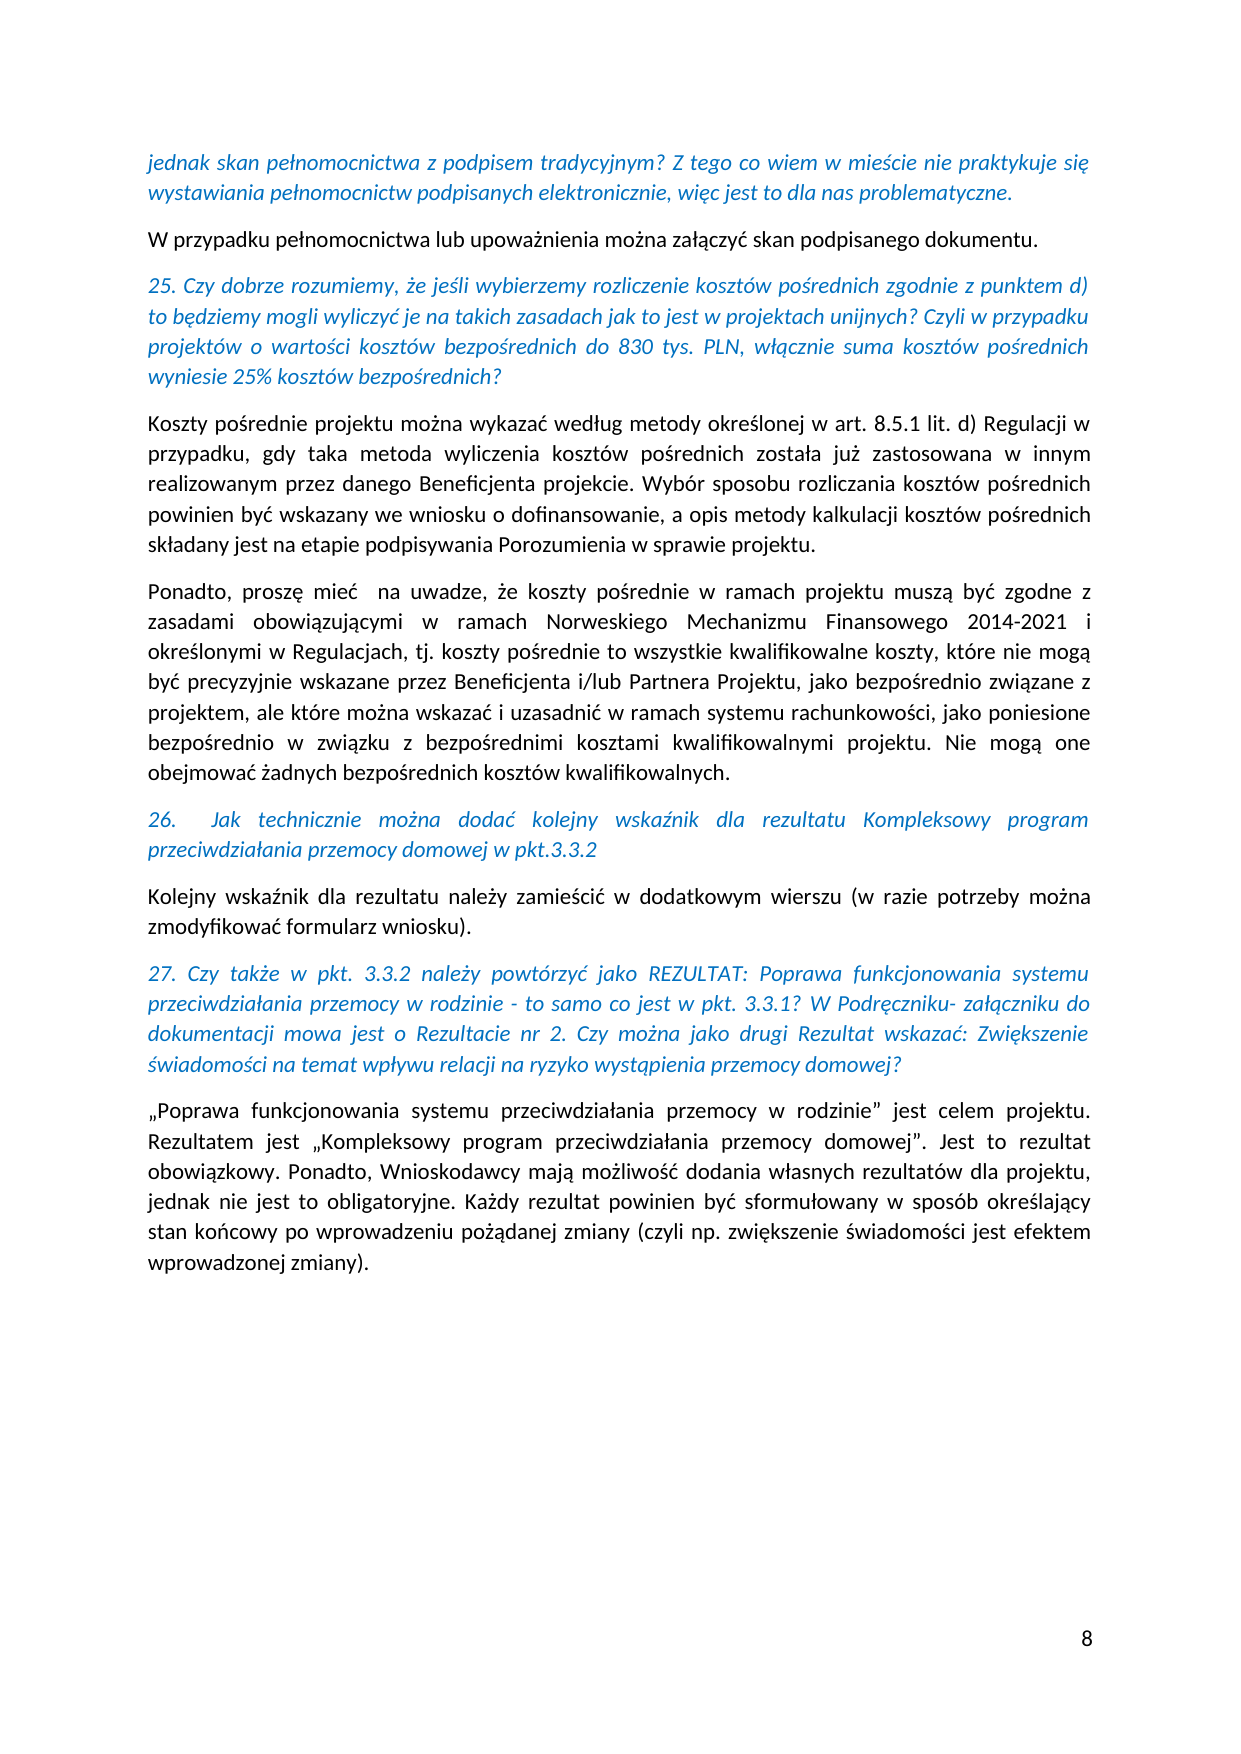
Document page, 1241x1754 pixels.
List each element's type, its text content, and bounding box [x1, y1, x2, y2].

text Koszty pośrednie projektu można wykazać według metody określonej w art. 8.5.1 lit. d) Regulacji w przypadku, gdy taka metoda wyliczenia kosztów pośrednich została już zastosowana w innym realizowanym przez danego Beneficjenta projekcie. Wybór sposobu rozliczania kosztów pośrednich powinien być wskazany we wniosku o dofinansowanie, a opis metody kalkulacji kosztów pośrednich składany jest na etapie podpisywania Porozumienia w sprawie projektu. [148, 409, 1093, 558]
text 25. Czy dobrze rozumiemy, że jeśli wybierzemy rozliczenie kosztów pośrednich zgodnie z punktem d) to będziemy mogli wyliczyć je na takich zasadach jak to jest w projektach unijnych? Czyli w przypadku projektów o wartości kosztów bezpośrednich do 830 tys. PLN, włącznie suma kosztów pośrednich wyniesie 25% kosztów bezpośrednich? [148, 272, 1093, 390]
text W przypadku pełnomocnictwa lub upoważnienia można załączyć skan podpisanego dokumentu. [148, 225, 1093, 253]
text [148, 148, 1093, 206]
text Kolejny wskaźnik dla rezultatu należy zamieścić w dodatkowym wierszu (w razie potrzeby można zmodyfikować formularz wniosku). [148, 882, 1093, 940]
text 26. Jak technicznie można dodać kolejny wskaźnik dla rezultatu Kompleksowy program przeciwdziałania przemocy domowej w pkt.3.3.2 [148, 805, 1093, 863]
text 27. Czy także w pkt. 3.3.2 należy powtórzyć jako REZULTAT: Poprawa funkcjonowania systemu przeciwdziałania przemocy w rodzinie - to samo co jest w pkt. 3.3.1? W Podręczniku- załączniku do dokumentacji mowa jest o Rezultacie nr 2. Czy można jako drugi Rezultat wskazać: Zwiększenie świadomości na temat wpływu relacji na ryzyko wystąpienia przemocy domowej? [148, 959, 1093, 1078]
text „Poprawa funkcjonowania systemu przeciwdziałania przemocy w rodzinie” jest celem projektu. Rezultatem jest „Kompleksowy program przeciwdziałania przemocy domowej”. Jest to rezultat obowiązkowy. Ponadto, Wnioskodawcy mają możliwość dodania własnych rezultatów dla projektu, jednak nie jest to obligatoryjne. Każdy rezultat powinien być sformułowany w sposób określający stan końcowy po wprowadzeniu pożądanej zmiany (czyli np. zwiększenie świadomości jest efektem wprowadzonej zmiany). [148, 1097, 1093, 1276]
text Ponadto, proszę mieć na uwadze, że koszty pośrednie w ramach projektu muszą być zgodne z zasadami obowiązującymi w ramach Norweskiego Mechanizmu Finansowego 2014-2021 i określonymi w Regulacjach, tj. koszty pośrednie to wszystkie kwalifikowalne koszty, które nie mogą być precyzyjnie wskazane przez Beneficjenta i/lub Partnera Projektu, jako bezpośrednio związane z projektem, ale które można wskazać i uzasadnić w ramach systemu rachunkowości, jako poniesione bezpośrednio w związku z bezpośrednimi kosztami kwalifikowalnymi projektu. Nie mogą one obejmować żadnych bezpośrednich kosztów kwalifikowalnych. [148, 577, 1093, 786]
